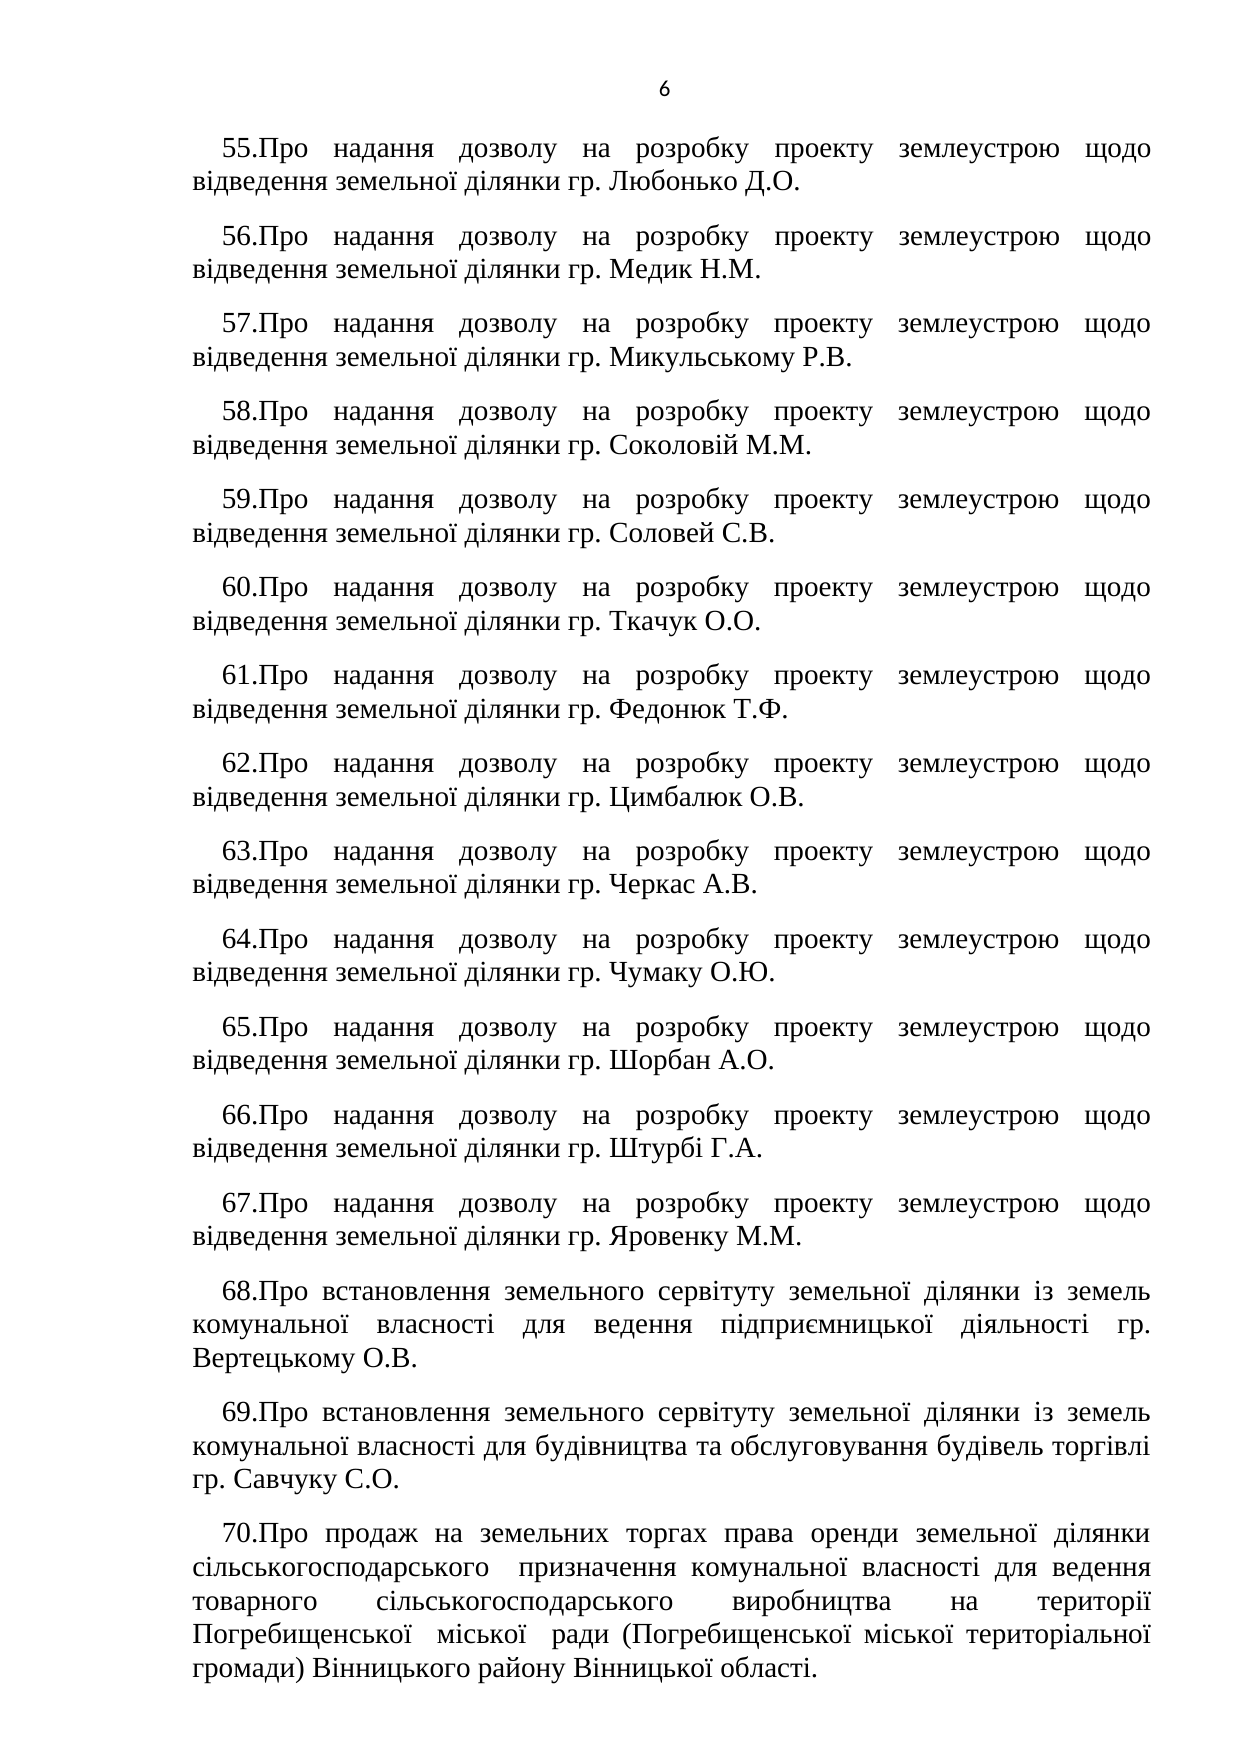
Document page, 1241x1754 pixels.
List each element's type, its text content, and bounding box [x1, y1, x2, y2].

text 64.Про надання дозволу на розробку проекту землеустрою щодо відведення земельної ділянки гр. Чумаку О.Ю. [192, 921, 1152, 988]
text 62.Про надання дозволу на розробку проекту землеустрою щодо відведення земельної ділянки гр. Цимбалюк О.В. [192, 745, 1152, 812]
text 58.Про надання дозволу на розробку проекту землеустрою щодо відведення земельної ділянки гр. Соколовій М.М. [192, 393, 1152, 461]
text 55.Про надання дозволу на розробку проекту землеустрою щодо відведення земельної ділянки гр. Любонько Д.О. [192, 130, 1152, 197]
text 61.Про надання дозволу на розробку проекту землеустрою щодо відведення земельної ділянки гр. Федонюк Т.Ф. [192, 657, 1152, 724]
text 69.Про встановлення земельного сервітуту земельної ділянки із земель комунальної власності для будівництва та обслуговування будівель торгівлі гр. Савчуку С.О. [192, 1394, 1152, 1495]
text 68.Про встановлення земельного сервітуту земельної ділянки із земель комунальної власності для ведення підприємницької діяльності гр. Вертецькому О.В. [192, 1273, 1152, 1373]
text 63.Про надання дозволу на розробку проекту землеустрою щодо відведення земельної ділянки гр. Черкас А.В. [192, 833, 1152, 900]
text 60.Про надання дозволу на розробку проекту землеустрою щодо відведення земельної ділянки гр. Ткачук О.О. [192, 569, 1152, 636]
text 57.Про надання дозволу на розробку проекту землеустрою щодо відведення земельної ділянки гр. Микульському Р.В. [192, 306, 1152, 373]
text 70.Про продаж на земельних торгах права оренди земельної ділянки сільськогосподарського призначення комунальної власності для ведення товарного сільськогосподарського виробництва на території Погребищенської міської ради (Погребищенської міської територіальної громади) Вінницького району Вінницької області. [192, 1516, 1152, 1683]
text 66.Про надання дозволу на розробку проекту землеустрою щодо відведення земельної ділянки гр. Штурбі Г.А. [192, 1097, 1152, 1164]
text 59.Про надання дозволу на розробку проекту землеустрою щодо відведення земельної ділянки гр. Соловей С.В. [192, 481, 1152, 548]
text 65.Про надання дозволу на розробку проекту землеустрою щодо відведення земельної ділянки гр. Шорбан А.О. [192, 1009, 1152, 1076]
text 67.Про надання дозволу на розробку проекту землеустрою щодо відведення земельної ділянки гр. Яровенку М.М. [192, 1185, 1152, 1252]
text 56.Про надання дозволу на розробку проекту землеустрою щодо відведення земельної ділянки гр. Медик Н.М. [192, 218, 1152, 285]
